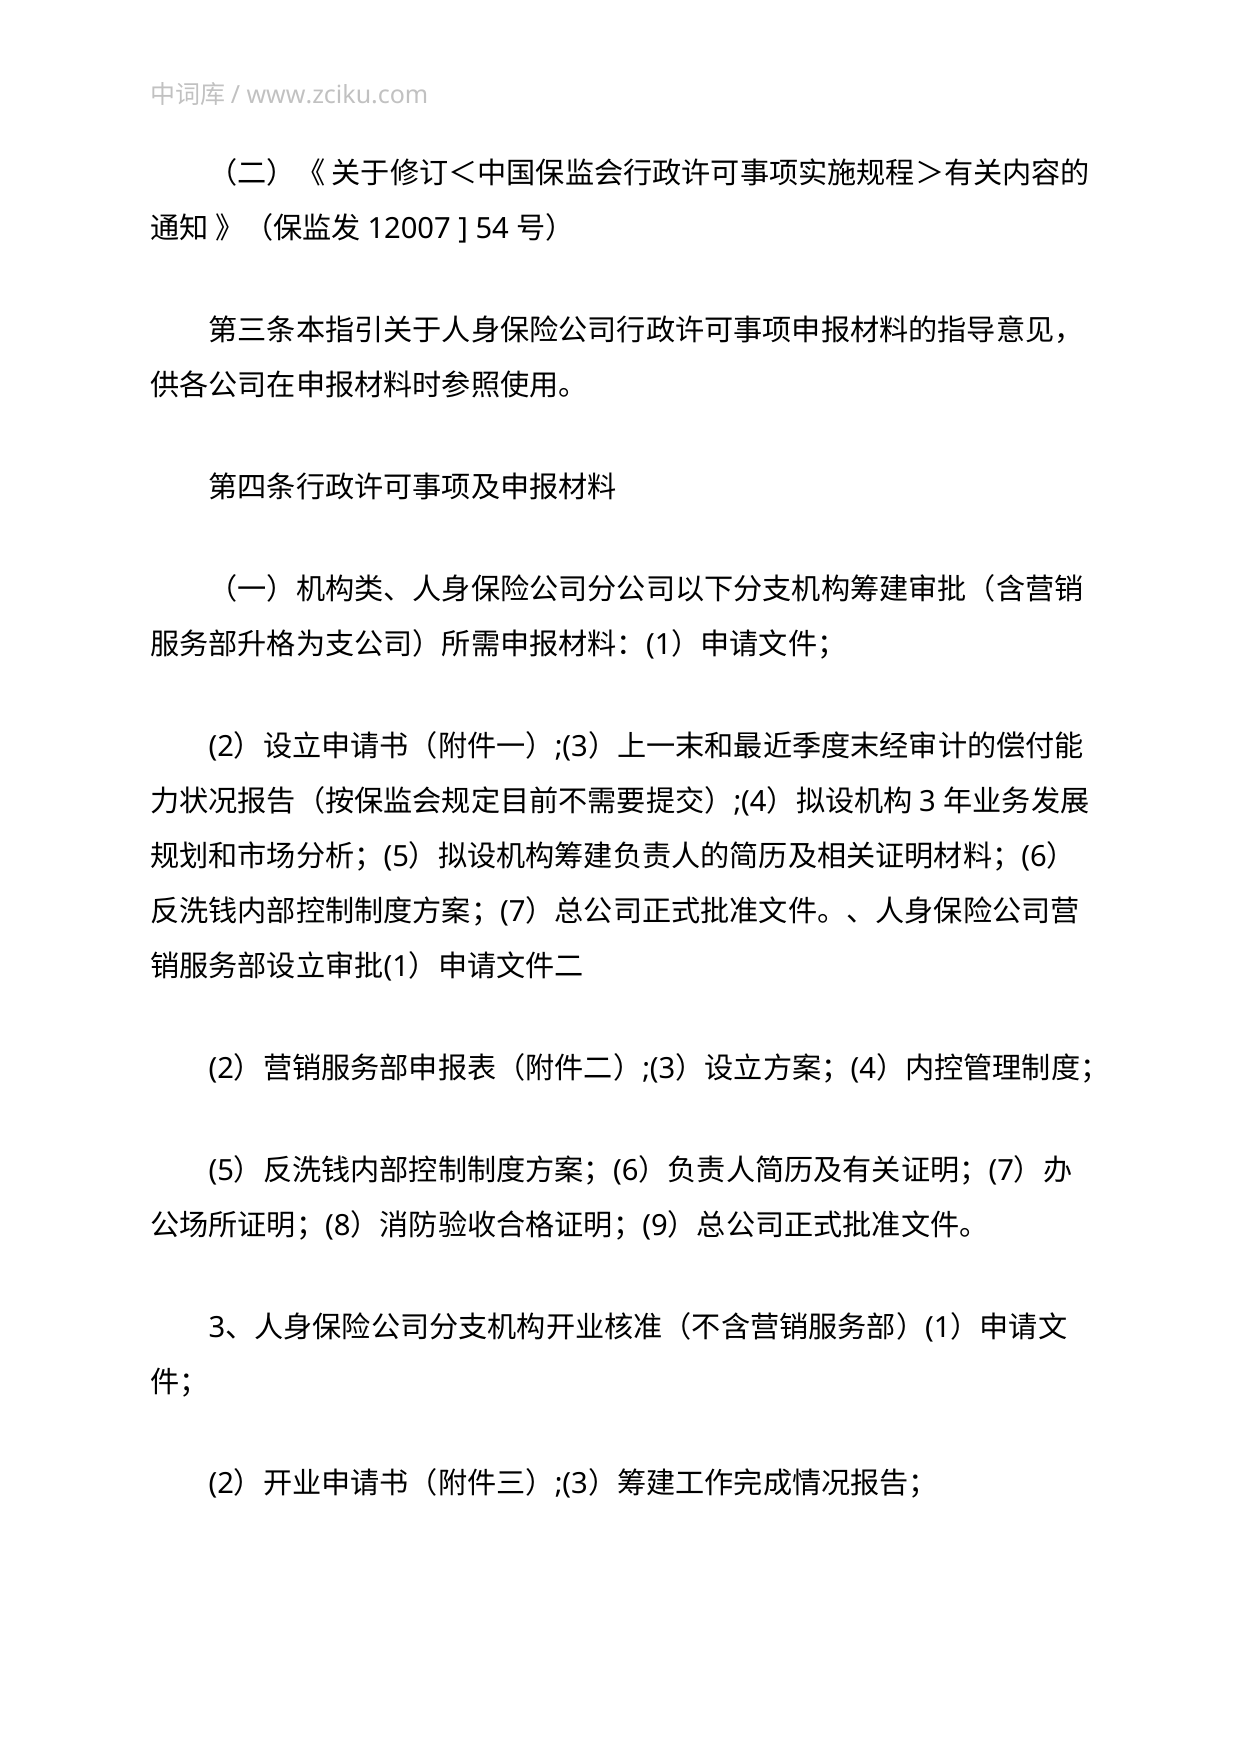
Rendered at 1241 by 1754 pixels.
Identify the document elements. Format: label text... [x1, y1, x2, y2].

text 3、人身保险公司分支机构开业核准（不含营销服务部）(1）申请文件； [150, 1303, 1090, 1400]
text (2）设立申请书（附件一）;(3）上一末和最近季度末经审计的偿付能力状况报告（按保监会规定目前不需要提交）;(4）拟设机构 3 年业务发展规划和市场分析；(5）拟设机构筹建负责人的简历及相关证明材料；(6）反洗钱内部控制制度方案；(7）总公司正式批准文件。、人身保险公司营销服务部设立审批(1）申请文件二 [150, 722, 1090, 984]
text （一）机构类、人身保险公司分公司以下分支机构筹建审批（含营销服务部升格为支公司）所需申报材料：(1）申请文件； [150, 565, 1090, 663]
text （二）《 关于修订＜中国保监会行政许可事项实施规程＞有关内容的通知 》（保监发 12007 ] 54 号） [150, 150, 1090, 247]
text (5）反洗钱内部控制制度方案；(6）负责人简历及有关证明；(7）办公场所证明；(8）消防验收合格证明；(9）总公司正式批准文件。 [150, 1146, 1090, 1243]
text 第四条行政许可事项及申报材料 [150, 463, 1090, 506]
text 第三条本指引关于人身保险公司行政许可事项申报材料的指导意见，供各公司在申报材料时参照使用。 [150, 307, 1090, 404]
text (2）营销服务部申报表（附件二）;(3）设立方案；(4）内控管理制度； [150, 1044, 1090, 1087]
text (2）开业申请书（附件三）;(3）筹建工作完成情况报告； [150, 1460, 1090, 1502]
